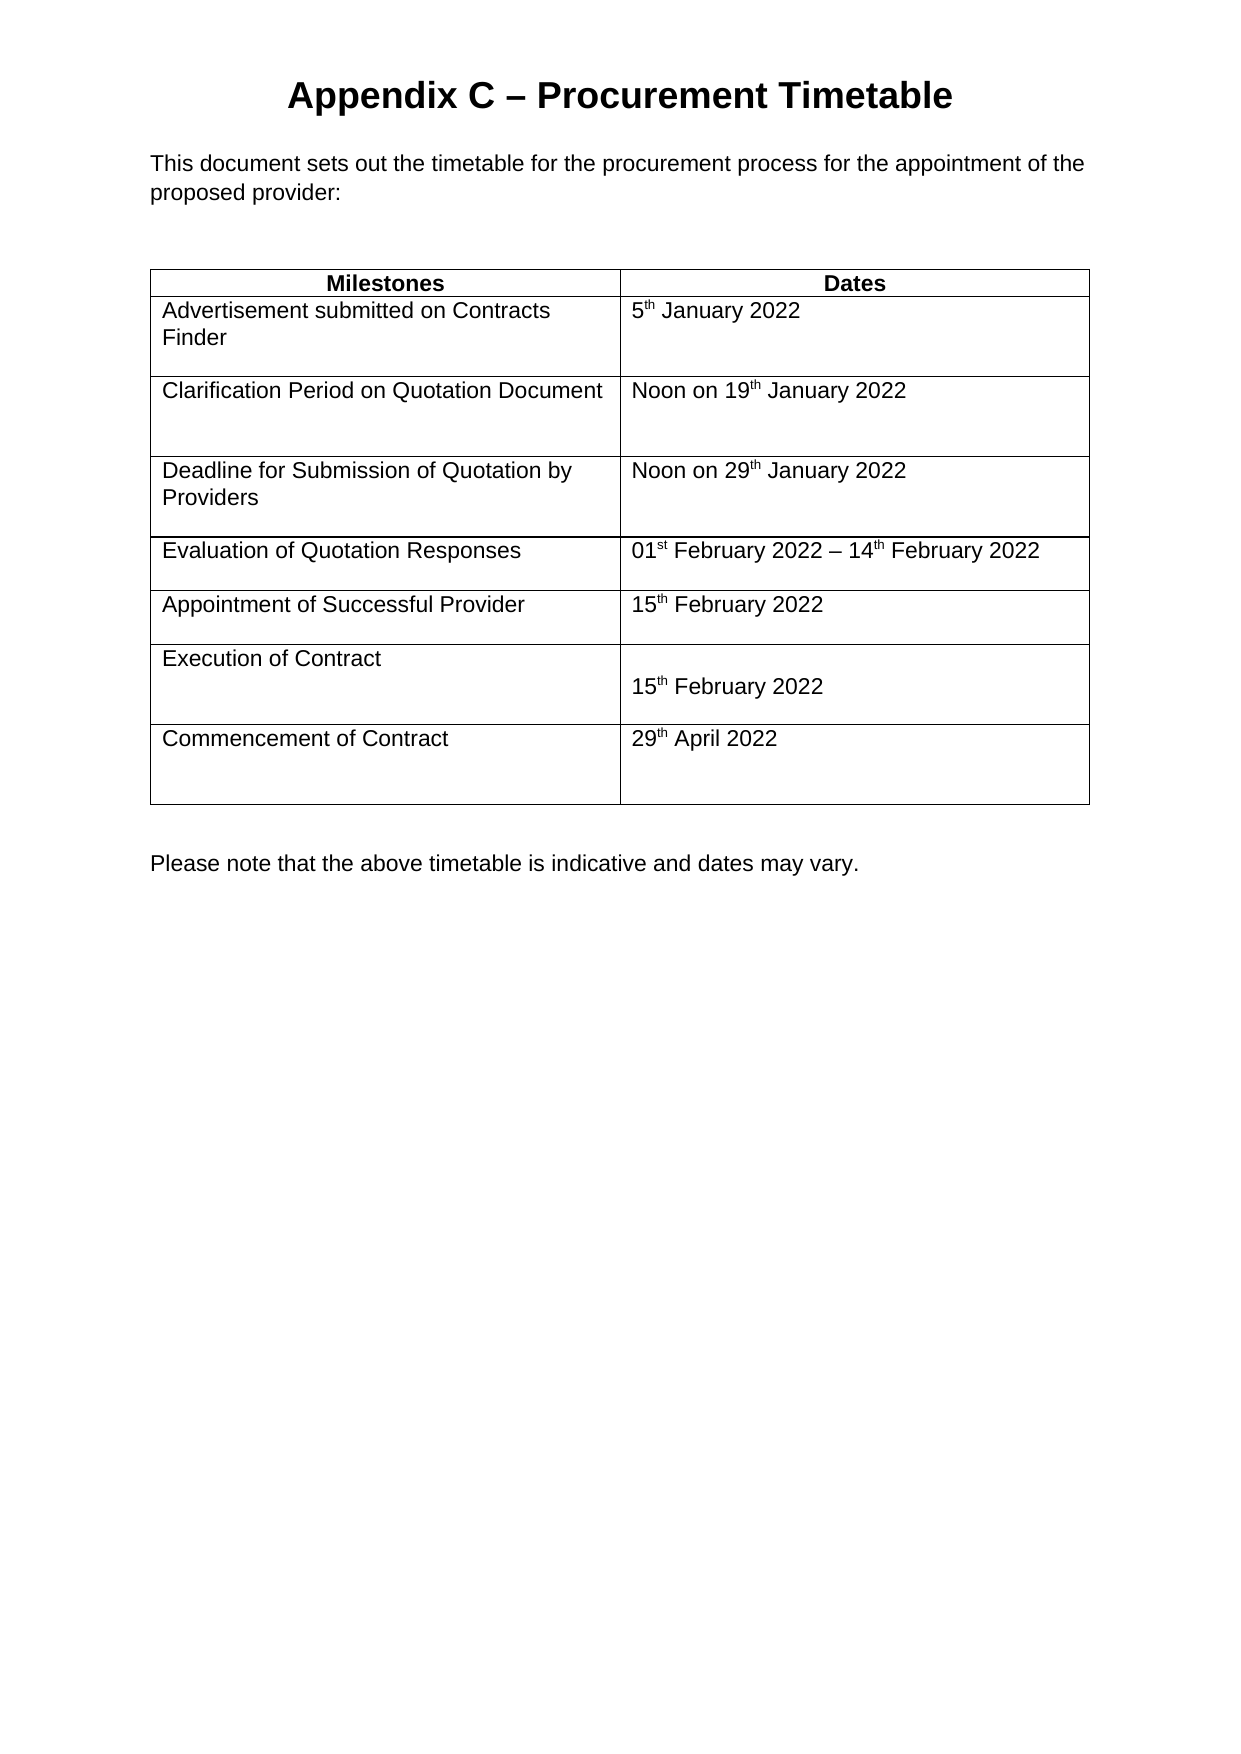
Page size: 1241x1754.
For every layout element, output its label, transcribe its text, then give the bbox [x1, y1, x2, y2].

table_cell Deadline for Submission of Quotation by Providers [151, 457, 620, 536]
table_cell Execution of Contract [151, 645, 620, 724]
table_header Dates [621, 270, 1089, 296]
table_cell Commencement of Contract [151, 725, 620, 804]
table_cell 15th February 2022 [621, 645, 1089, 724]
table_cell 15th February 2022 [621, 591, 1089, 644]
table_cell 29th April 2022 [621, 725, 1089, 804]
table_cell Advertisement submitted on Contracts Finder [151, 297, 620, 376]
table_cell Clarification Period on Quotation Document [151, 377, 620, 456]
table_cell Appointment of Successful Provider [151, 591, 620, 644]
table_cell 5th January 2022 [621, 297, 1089, 376]
table_cell 01st February 2022 – 14th February 2022 [621, 538, 1089, 590]
table_cell Noon on 29th January 2022 [621, 457, 1089, 536]
table_cell Evaluation of Quotation Responses [151, 538, 620, 590]
text Please note that the above timetable is indicative and dates may vary. [150, 850, 1090, 877]
table_header Milestones [151, 270, 620, 296]
text This document sets out the timetable for the procurement process for the appointment of the proposed provider: [150, 150, 1090, 205]
table_cell Noon on 19th January 2022 [621, 377, 1089, 456]
